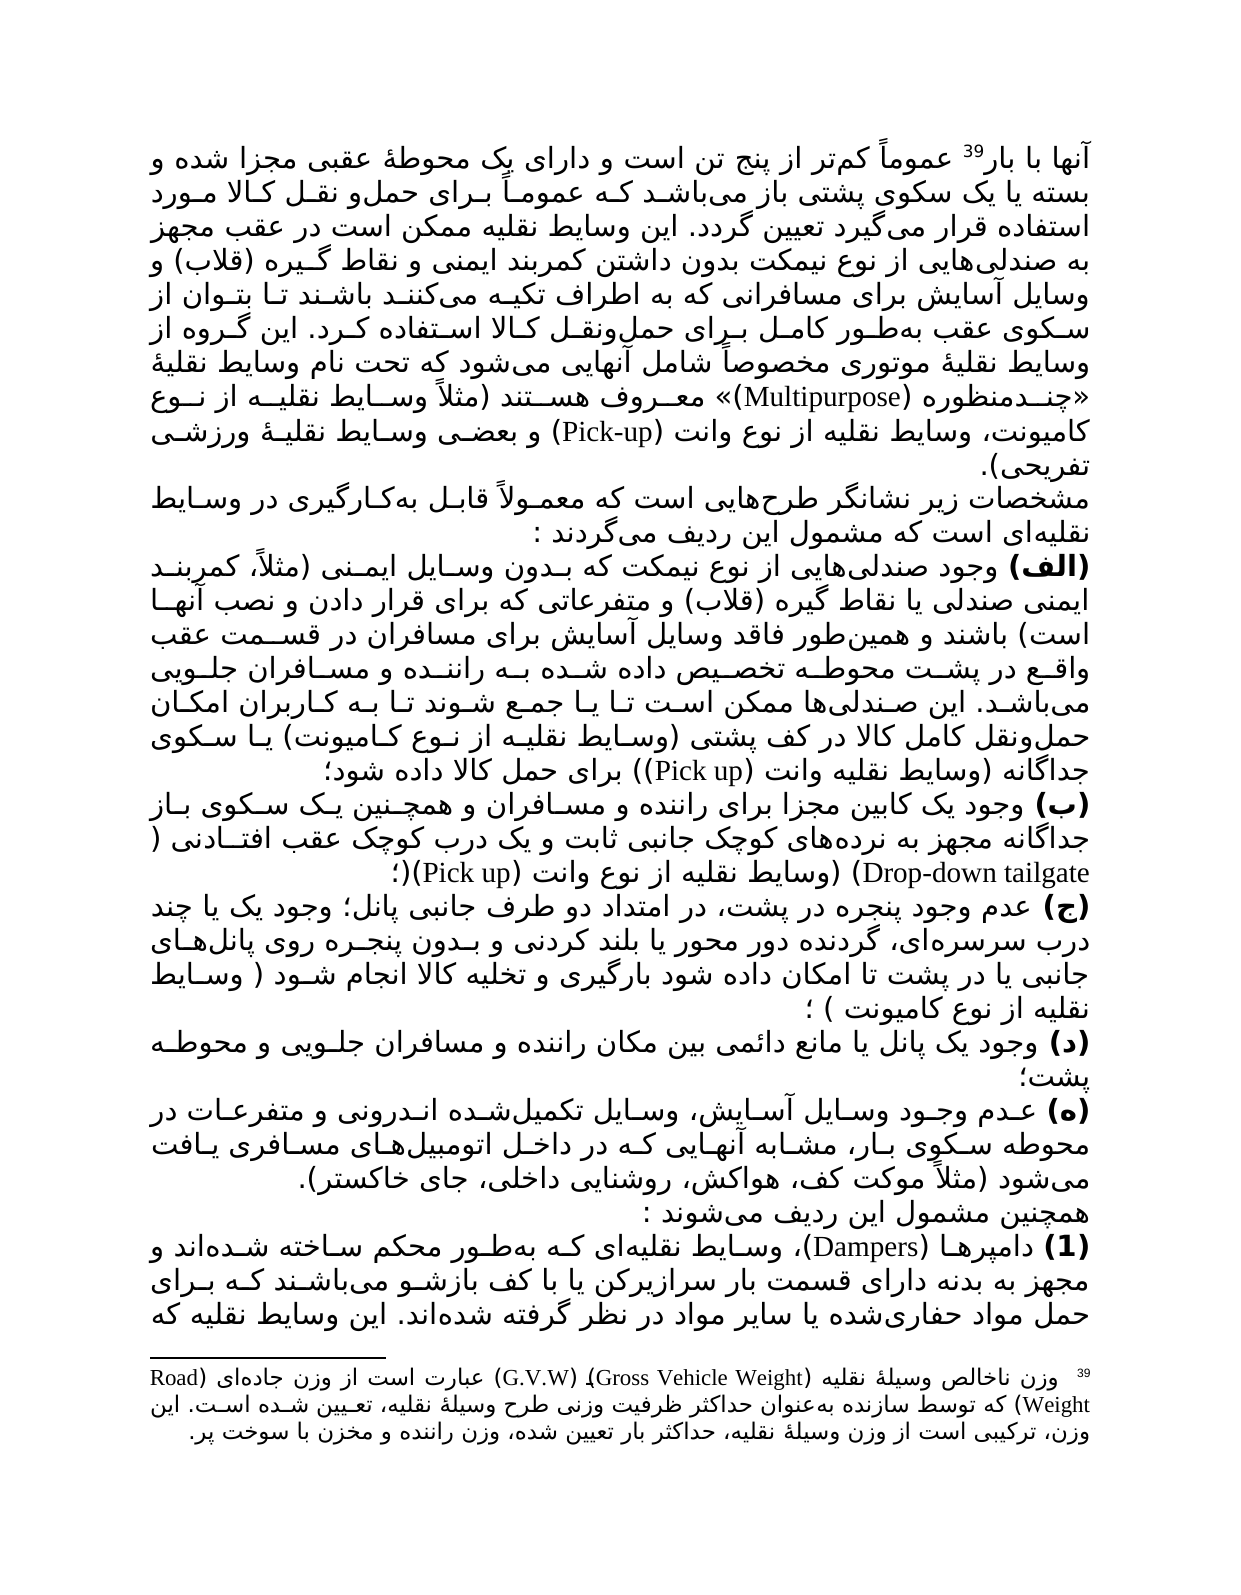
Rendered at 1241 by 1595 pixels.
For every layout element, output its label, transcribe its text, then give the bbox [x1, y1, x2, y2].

text (ج) عدم وجود پنجره در پشت، در امتداد دو طرف جانبی پانل؛ وجود یک یا چند درب سرسره‌ای، گردنده دور محور یا بلند کردنی و بدون پنجره روی پانل‌های جانبی یا در پشت تا امکان داده شود بارگیری و تخلیه کالا انجام شود ( وسایط نقلیه از نوع کامیونت ) ؛ [150, 890, 1090, 1026]
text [150, 1229, 1090, 1331]
text مشخصات زیر نشانگر طرح‌هایی است که معمولاً قابل به‌کارگیری در وسایط نقلیه‌ای است که مشمول این ردیف می‌گردند : [150, 482, 1090, 550]
text (الف) وجود صندلی‌هایی از نوع نیمکت که بدون وسایل ایمنی (مثلاً، کمربند ایمنی صندلی یا نقاط گیره (قلاب) و متفرعاتی که برای قرار دادن و نصب آنها است) باشند و همین‌طور فاقد وسایل آسایش برای مسافران در قسمت عقب واقع در پشت محوطه تخصیص داده شده به راننده و مسافران جلویی می‌باشد. این صندلی‌ها ممکن است تا يا جمع شوند تا به کاربران امکان حمل‌و‌نقل کامل کالا در کف پشتی (وسایط نقلیه از نوع کامیونت) یا سکوی جداگانه (وسایط نقلیه وانت (Pick up)) برای حمل کالا داده شود؛ [150, 550, 1090, 788]
text (د) وجود یک پانل یا مانع دائمی بین مکان راننده و مسافران جلویی و محوطه پشت؛ [150, 1026, 1090, 1093]
text (ه) عدم وجود وسایل آسایش، وسایل تکمیل‌شده اندرونی و متفرعات در محوطه سکوی بار، مشابه آنهایی که در داخل اتومبیل‌های مسافری یافت می‌شود (مثلاً موکت کف، هواکش، روشنایی داخلی، جای خاکستر). [150, 1093, 1090, 1195]
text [150, 142, 1090, 482]
text (ب) وجود یک کابین مجزا برای راننده و مسافران و همچنین یک سکوی باز جداگانه مجهز به نرده‌های کوچک جانبی ثابت و یک درب کوچک عقب افتادنی (Drop-down tailgate) (وسایط نقلیه از نوع وانت (Pick up)(؛ [150, 788, 1090, 890]
text همچنین مشمول این ردیف می‌شوند : [150, 1195, 1090, 1229]
